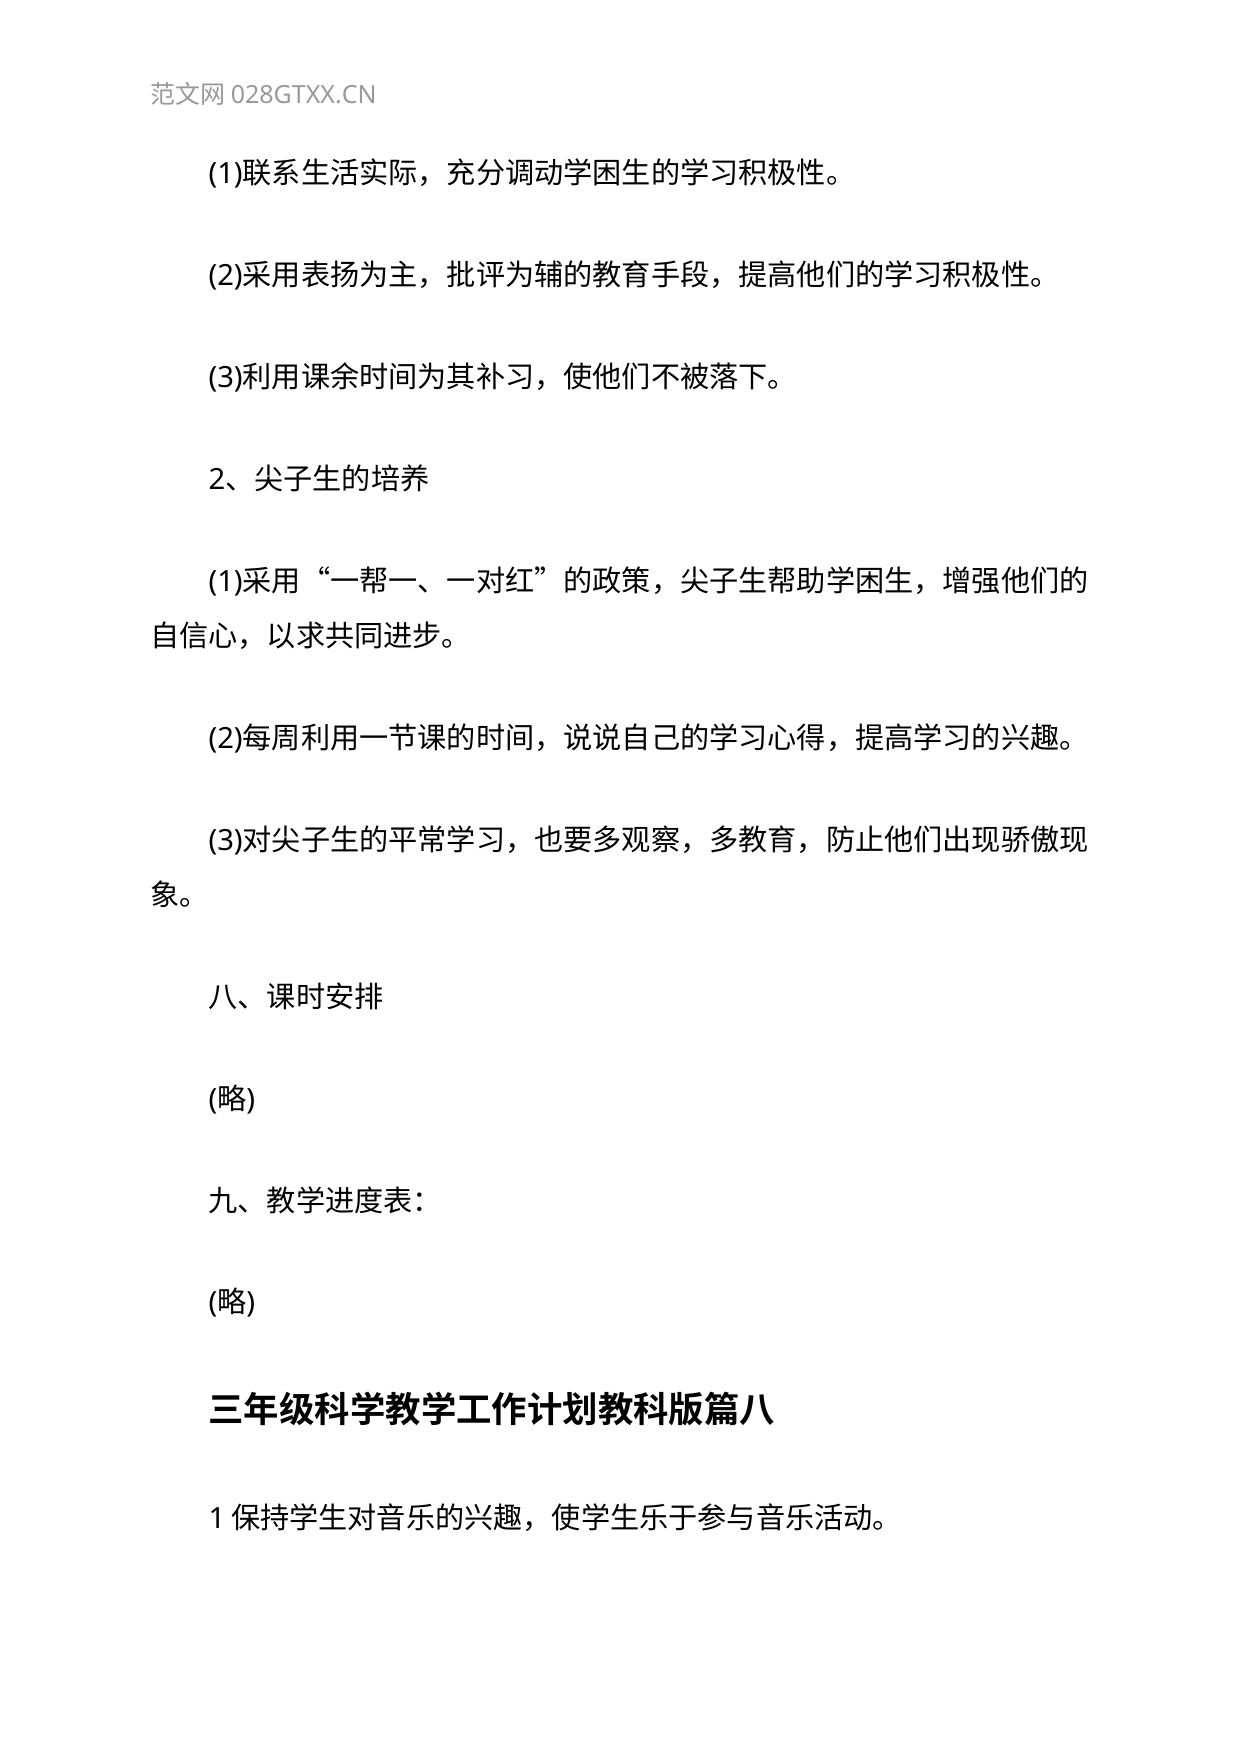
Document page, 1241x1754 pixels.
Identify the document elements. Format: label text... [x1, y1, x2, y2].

text (2)每周利用一节课的时间，说说自己的学习心得，提高学习的兴趣。 [150, 715, 1090, 757]
text (1)采用“一帮一、一对红”的政策，尖子生帮助学困生，增强他们的自信心，以求共同进步。 [150, 558, 1090, 655]
text (略) [150, 1075, 1090, 1118]
text (略) [150, 1279, 1090, 1321]
text 九、教学进度表： [150, 1177, 1090, 1219]
text 三年级科学教学工作计划教科版篇八 [150, 1381, 1090, 1432]
text 1保持学生对音乐的兴趣，使学生乐于参与音乐活动。 [150, 1494, 1090, 1537]
text (3)利用课余时间为其补习，使他们不被落下。 [150, 354, 1090, 396]
text (3)对尖子生的平常学习，也要多观察，多教育，防止他们出现骄傲现象。 [150, 817, 1090, 914]
text 八、课时安排 [150, 973, 1090, 1016]
text (2)采用表扬为主，批评为辅的教育手段，提高他们的学习积极性。 [150, 252, 1090, 294]
text (1)联系生活实际，充分调动学困生的学习积极性。 [150, 150, 1090, 192]
text 2、尖子生的培养 [150, 456, 1090, 498]
